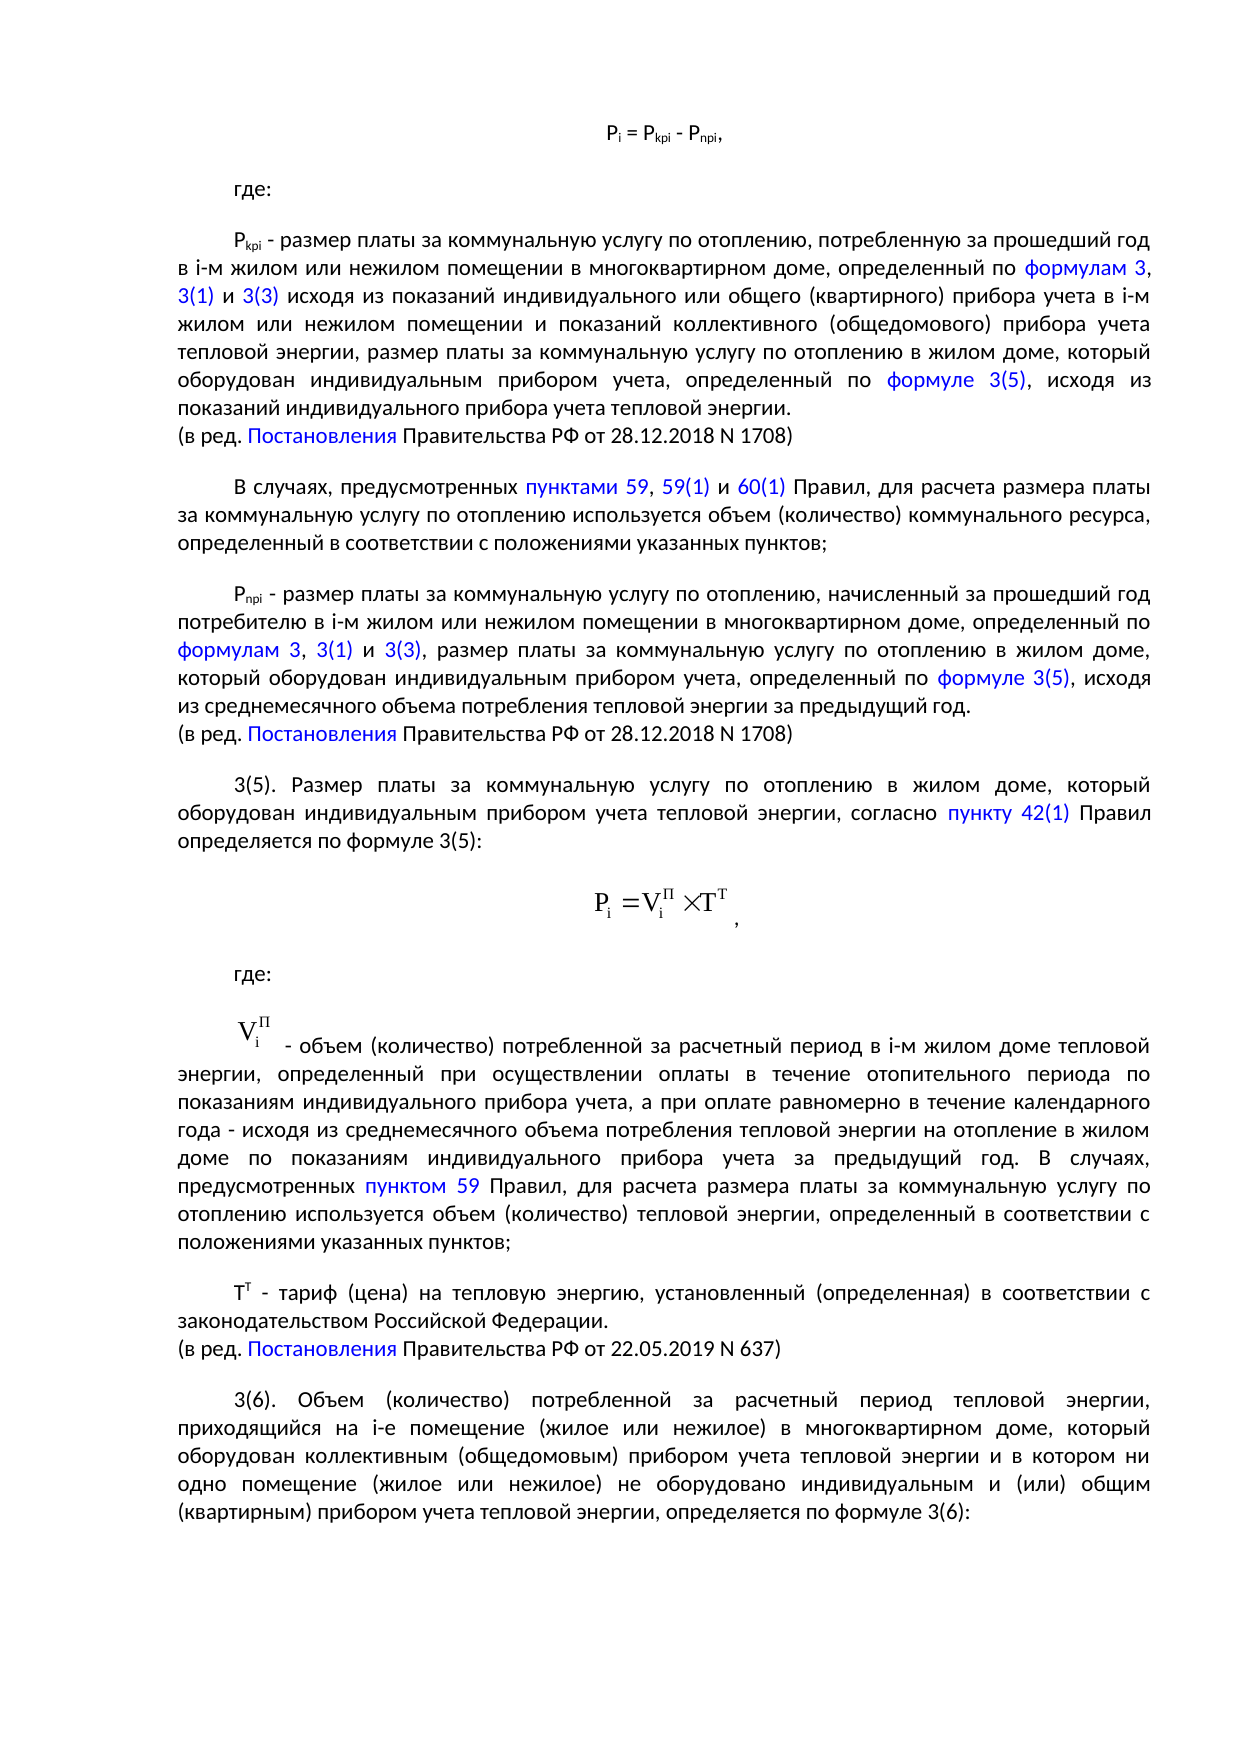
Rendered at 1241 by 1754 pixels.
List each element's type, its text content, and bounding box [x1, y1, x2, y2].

text TT - тариф (цена) на тепловую энергию, установленный (определенная) в соответствии с законодательством Российской Федерации. [177, 1278, 1152, 1334]
text - объем (количество) потребленной за расчетный период в i-м жилом доме тепловой энергии, определенный при осуществлении оплаты в течение отопительного периода по показаниям индивидуального прибора учета, а при оплате равномерно в течение календарного года - исходя из среднемесячного объема потребления тепловой энергии на отопление в жилом доме по показаниям индивидуального прибора учета за предыдущий год. В случаях, предусмотренных пунктом 59 Правил, для расчета размера платы за коммунальную услугу по отоплению используется объем (количество) тепловой энергии, определенный в соответствии с положениями указанных пунктов; [177, 1010, 1152, 1256]
text Pnpi - размер платы за коммунальную услугу по отоплению, начисленный за прошедший год потребителю в i-м жилом или нежилом помещении в многоквартирном доме, определенный по формулам 3, 3(1) и 3(3), размер платы за коммунальную услугу по отоплению в жилом доме, который оборудован индивидуальным прибором учета, определенный по формуле 3(5), исходя из среднемесячного объема потребления тепловой энергии за предыдущий год. [177, 579, 1152, 719]
text В случаях, предусмотренных пунктами 59, 59(1) и 60(1) Правил, для расчета размера платы за коммунальную услугу по отоплению используется объем (количество) коммунального ресурса, определенный в соответствии с положениями указанных пунктов; [177, 472, 1152, 556]
text (в ред. Постановления Правительства РФ от 22.05.2019 N 637) [177, 1334, 1152, 1362]
text Pi = Pkpi - Pnpi, [177, 118, 1152, 146]
text где: [177, 174, 1152, 202]
text 3(6). Объем (количество) потребленной за расчетный период тепловой энергии, приходящийся на i-е помещение (жилое или нежилое) в многоквартирном доме, который оборудован коллективным (общедомовым) прибором учета тепловой энергии и в котором ни одно помещение (жилое или нежилое) не оборудовано индивидуальным и (или) общим (квартирным) прибором учета тепловой энергии, определяется по формуле 3(6): [177, 1385, 1152, 1526]
text где: [177, 959, 1152, 987]
text (в ред. Постановления Правительства РФ от 28.12.2018 N 1708) [177, 719, 1152, 747]
text (в ред. Постановления Правительства РФ от 28.12.2018 N 1708) [177, 421, 1152, 449]
text , [177, 882, 1152, 931]
text 3(5). Размер платы за коммунальную услугу по отоплению в жилом доме, который оборудован индивидуальным прибором учета тепловой энергии, согласно пункту 42(1) Правил определяется по формуле 3(5): [177, 770, 1152, 854]
text Pkpi - размер платы за коммунальную услугу по отоплению, потребленную за прошедший год в i-м жилом или нежилом помещении в многоквартирном доме, определенный по формулам 3, 3(1) и 3(3) исходя из показаний индивидуального или общего (квартирного) прибора учета в i-м жилом или нежилом помещении и показаний коллективного (общедомового) прибора учета тепловой энергии, размер платы за коммунальную услугу по отоплению в жилом доме, который оборудован индивидуальным прибором учета, определенный по формуле 3(5), исходя из показаний индивидуального прибора учета тепловой энергии. [177, 225, 1152, 421]
